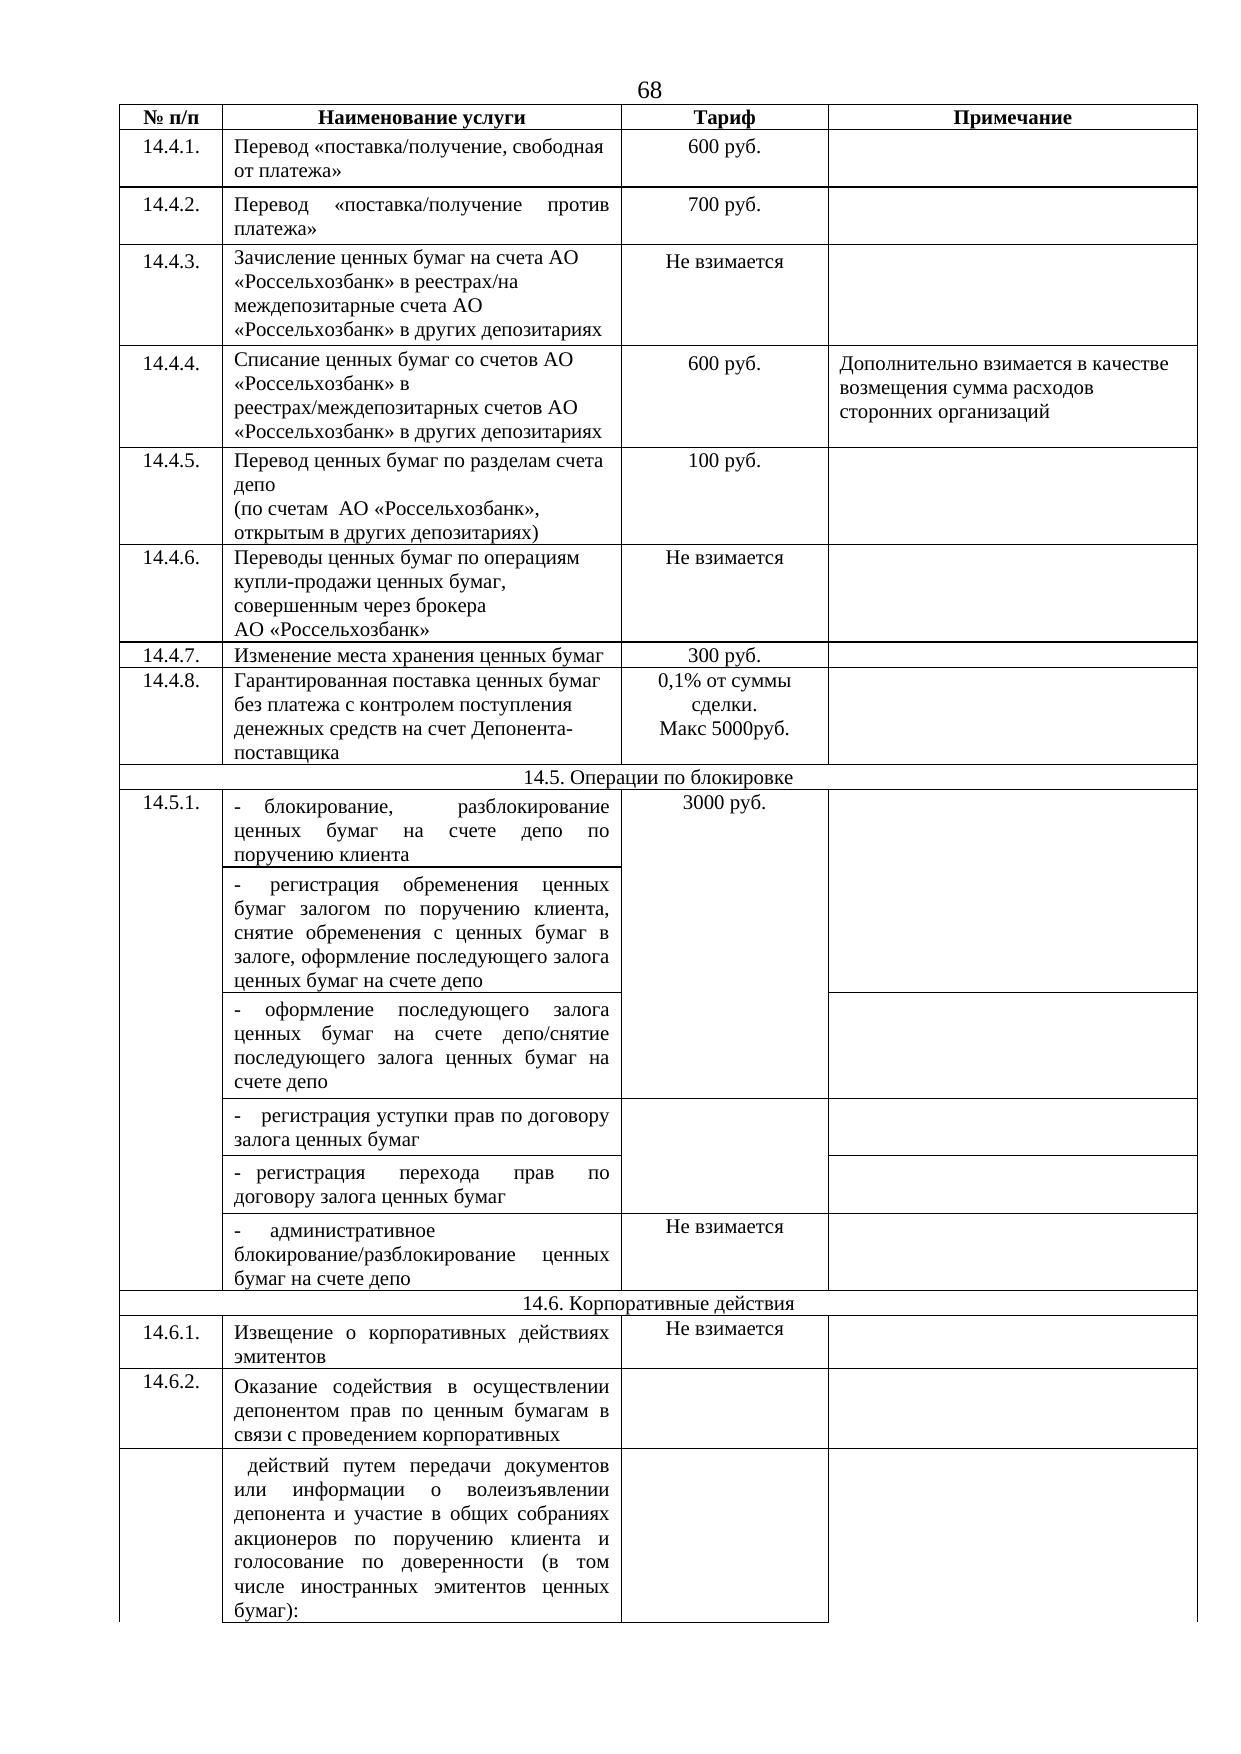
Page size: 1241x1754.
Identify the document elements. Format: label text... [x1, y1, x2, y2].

table_cell [829, 1316, 1197, 1368]
table_cell 14.6.1. [120, 1316, 222, 1368]
table_cell [829, 668, 1197, 764]
table_cell [829, 188, 1197, 244]
table_header Наименование услуги [223, 105, 621, 129]
table_cell [622, 1449, 828, 1622]
table_cell Изменение места хранения ценных бумаг [223, 643, 621, 667]
table_cell 14.6. Корпоративные действия [120, 1291, 1197, 1315]
table_cell [829, 1214, 1197, 1290]
table_cell Не взимается [622, 1316, 828, 1368]
table_cell [622, 1369, 828, 1448]
table_cell [829, 1156, 1197, 1180]
table_cell Оказание содействия в осуществлении депонентом прав по ценным бумагам в связи с проведением корпоративных [223, 1369, 621, 1448]
table_cell 0,1% от суммы сделки. Макс 5000руб. [622, 668, 828, 764]
table_cell - оформление последующего залога ценных бумаг на счете депо/снятие последующего залога ценных бумаг на счете депо [223, 993, 621, 1097]
table_cell Перевод «поставка/получение, свободная от платежа» [223, 130, 621, 186]
table_cell [829, 1369, 1197, 1448]
table_cell Не взимается [622, 545, 828, 641]
table_cell Дополнительно взимается в качестве возмещения сумма расходов сторонних организаций [829, 346, 1197, 447]
table_cell [829, 643, 1197, 667]
table_cell 14.4.6. [120, 545, 222, 641]
table_cell Переводы ценных бумаг по операциям купли-продажи ценных бумаг, совершенным через брокера АО «Россельхозбанк» [223, 545, 621, 641]
table_cell Гарантированная поставка ценных бумаг без платежа с контролем поступления денежных средств на счет Депонента-поставщика [223, 668, 621, 764]
table_cell [829, 790, 1197, 866]
table_cell 14.4.8. [120, 668, 222, 764]
table_cell [829, 1180, 1197, 1212]
table_cell 100 руб. [622, 448, 828, 544]
table_cell 14.4.1. [120, 130, 222, 186]
table_cell 600 руб. [622, 346, 828, 447]
table_cell - регистрация перехода прав по договору залога ценных бумаг [223, 1156, 621, 1212]
table_cell 14.4.7. [120, 643, 222, 667]
table_cell [829, 245, 1197, 345]
table_cell [829, 866, 1197, 992]
table_cell 14.4.4. [120, 346, 222, 447]
table_header Тариф [622, 105, 828, 129]
table_cell 14.5.1. [120, 790, 222, 1290]
table_cell 700 руб. [622, 188, 828, 244]
table_cell 14.4.3. [120, 245, 222, 345]
table_cell действий путем передачи документов или информации о волеизъявлении депонента и участие в общих собраниях акционеров по поручению клиента и голосование по доверенности (в том числе иностранных эмитентов ценных бумаг): [223, 1449, 621, 1622]
table_cell [829, 448, 1197, 544]
table_cell 14.4.5. [120, 448, 222, 544]
table_cell - блокирование, разблокирование ценных бумаг на счете депо по поручению клиента [223, 790, 621, 866]
table_cell [829, 1099, 1197, 1155]
table_cell Перевод «поставка/получение против платежа» [223, 188, 621, 244]
table_cell Извещение о корпоративных действиях эмитентов [223, 1316, 621, 1368]
table_cell - регистрация обременения ценных бумаг залогом по поручению клиента, снятие обременения с ценных бумаг в залоге, оформление последующего залога ценных бумаг на счете депо [223, 868, 621, 992]
table_cell Перевод ценных бумаг по разделам счета депо (по счетам АО «Россельхозбанк», открытым в других депозитариях) [223, 448, 621, 544]
table_cell Не взимается [622, 245, 828, 345]
table_header № п/п [120, 105, 222, 129]
table_cell Зачисление ценных бумаг на счета АО «Россельхозбанк» в реестрах/на междепозитарные счета АО «Россельхозбанк» в других депозитариях [223, 245, 621, 345]
table_cell 14.4.2. [120, 188, 222, 244]
table_cell - регистрация уступки прав по договору залога ценных бумаг [223, 1099, 621, 1155]
table_cell [622, 1099, 828, 1212]
table_cell [120, 1449, 222, 1622]
table_cell 14.6.2. [120, 1369, 222, 1448]
table_cell Списание ценных бумаг со счетов АО «Россельхозбанк» в реестрах/междепозитарных счетов АО «Россельхозбанк» в других депозитариях [223, 346, 621, 447]
table_cell [829, 993, 1197, 1097]
table_cell 14.5. Операции по блокировке [120, 765, 1197, 789]
table_cell 600 руб. [622, 130, 828, 186]
table_cell - административное блокирование/разблокирование ценных бумаг на счете депо [223, 1214, 621, 1290]
table_cell [829, 545, 1197, 641]
table_cell [829, 1449, 1197, 1622]
table_header Примечание [829, 105, 1197, 129]
table_cell [829, 130, 1197, 186]
table_cell 300 руб. [622, 643, 828, 667]
table_cell Не взимается [622, 1214, 828, 1290]
table_cell 3000 руб. [622, 790, 828, 1097]
